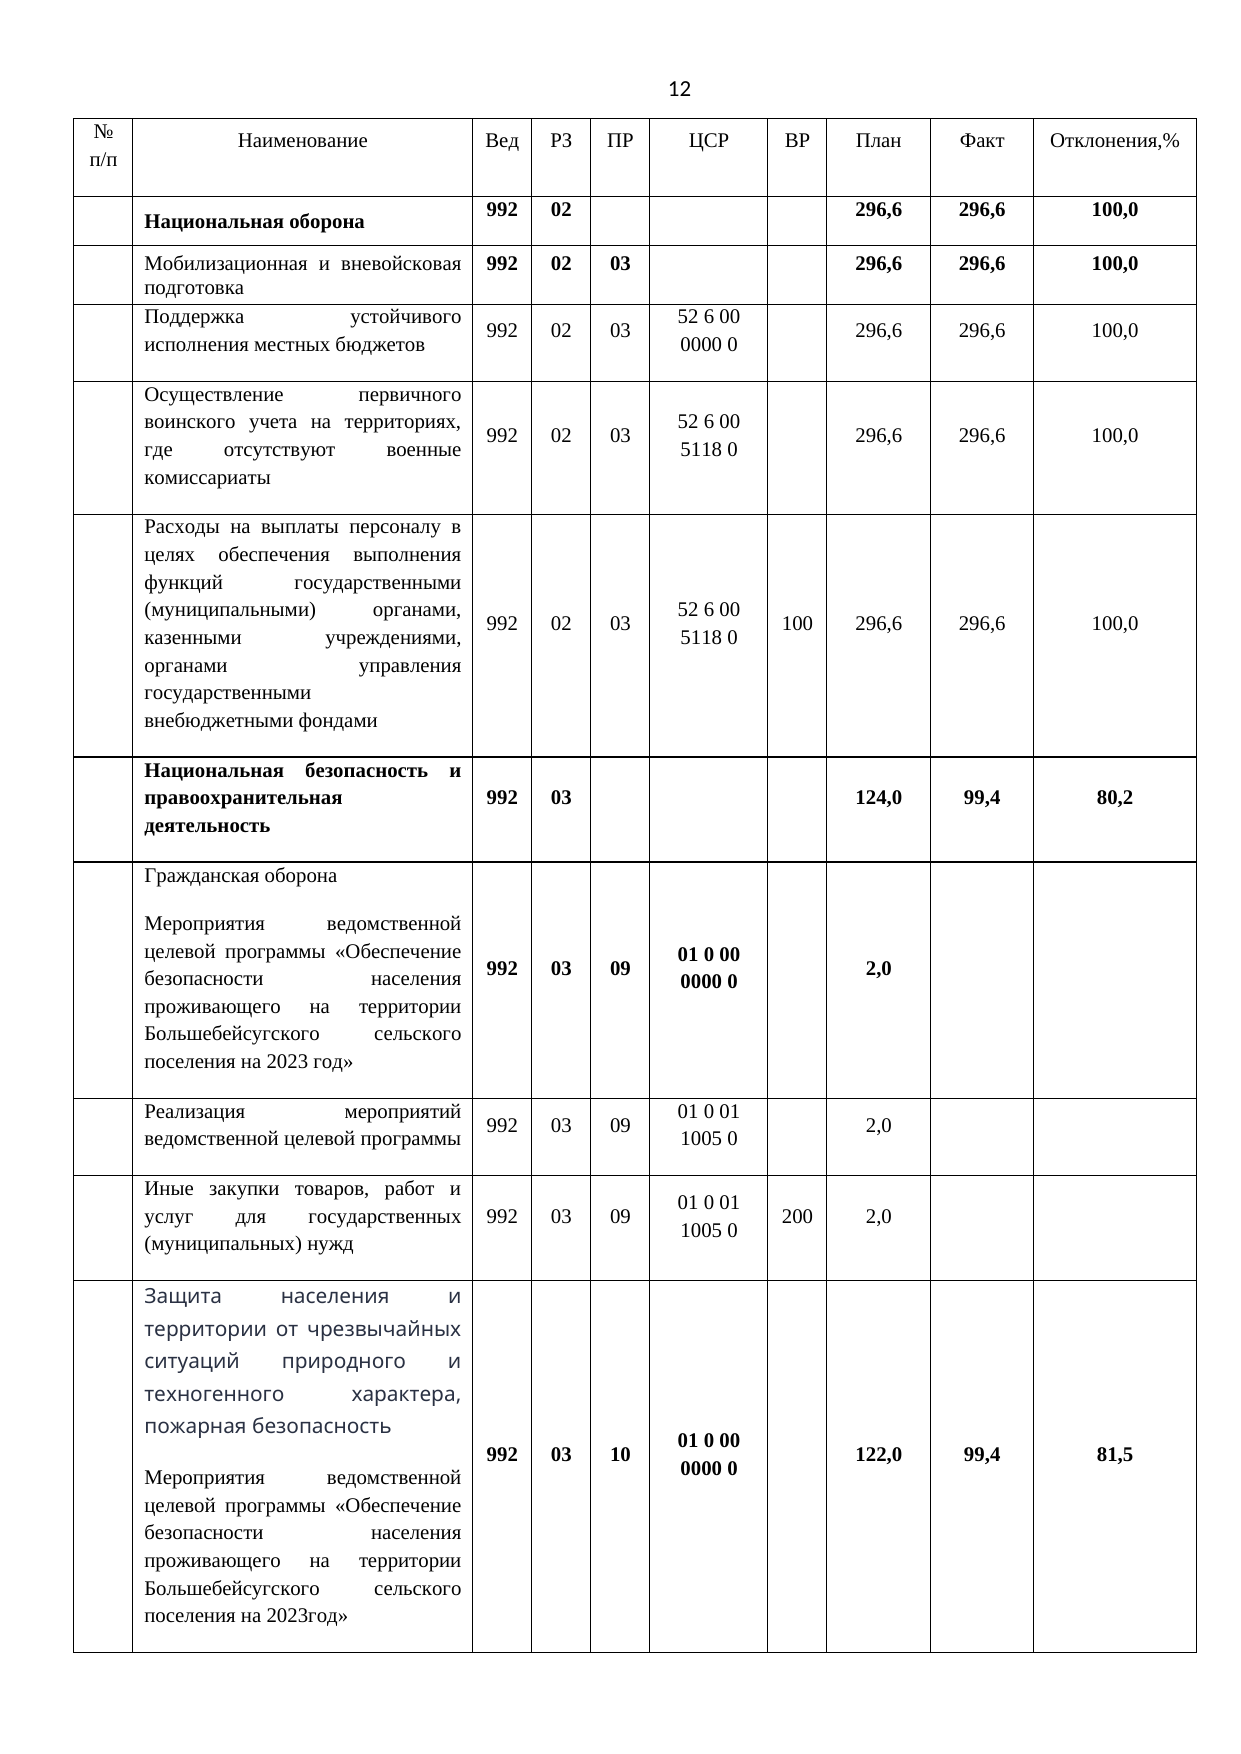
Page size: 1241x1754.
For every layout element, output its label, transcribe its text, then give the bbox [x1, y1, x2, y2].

table_cell 99,4 [931, 758, 1033, 861]
table_header РЗ [532, 119, 590, 196]
table_cell [768, 197, 826, 245]
table_cell 03 [591, 382, 649, 513]
table_header План [827, 119, 930, 196]
table_cell Осуществление первичного воинского учета на территориях, где отсутствуют военные комиссариаты [133, 382, 472, 513]
table_header ЦСР [650, 119, 767, 196]
table_cell 2,0 [827, 863, 930, 1098]
table_cell 100,0 [1034, 246, 1196, 303]
table_header ВР [768, 119, 826, 196]
table_cell 122,0 [827, 1281, 930, 1652]
table_cell [74, 1281, 132, 1652]
table_cell 09 [591, 1099, 649, 1175]
table_cell Национальная безопасность и правоохранительная деятельность [133, 758, 472, 861]
table_cell 992 [473, 246, 531, 303]
table_cell 03 [591, 305, 649, 381]
table_cell 09 [591, 863, 649, 1098]
table_cell 10 [591, 1281, 649, 1652]
table_cell 03 [532, 863, 590, 1098]
table_cell 100 [768, 515, 826, 756]
table_cell [931, 1176, 1033, 1280]
table_cell Защита населения и территории от чрезвычайных ситуаций природного и техногенного характера, пожарная безопасность Мероприятия ведомственной целевой программы «Обеспечение безопасности населения проживающего на территории Большебейсугского сельского поселения на 2023год» [133, 1281, 472, 1652]
table_cell Гражданская оборона Мероприятия ведомственной целевой программы «Обеспечение безопасности населения проживающего на территории Большебейсугского сельского поселения на 2023 год» [133, 863, 472, 1098]
table_cell 03 [591, 515, 649, 756]
table_cell Иные закупки товаров, работ и услуг для государственных (муниципальных) нужд [133, 1176, 472, 1280]
table_cell 992 [473, 382, 531, 513]
table_cell 02 [532, 246, 590, 303]
table_cell 2,0 [827, 1176, 930, 1280]
table_cell 992 [473, 197, 531, 245]
table_cell 02 [532, 305, 590, 381]
table_cell 296,6 [827, 515, 930, 756]
table_cell [591, 197, 649, 245]
table_cell 992 [473, 1281, 531, 1652]
table_cell [74, 863, 132, 1098]
table_cell 296,6 [931, 197, 1033, 245]
table_cell 03 [532, 1099, 590, 1175]
table_cell 01 0 00 0000 0 [650, 1281, 767, 1652]
table_cell 124,0 [827, 758, 930, 861]
table_header Отклонения,% [1034, 119, 1196, 196]
table_cell [74, 758, 132, 861]
table_cell 03 [532, 758, 590, 861]
table_cell 01 0 01 1005 0 [650, 1099, 767, 1175]
table_cell [650, 758, 767, 861]
table_cell 01 0 01 1005 0 [650, 1176, 767, 1280]
table_cell 992 [473, 863, 531, 1098]
table_cell [768, 863, 826, 1098]
table_cell 296,6 [931, 382, 1033, 513]
table_cell 52 6 00 0000 0 [650, 305, 767, 381]
table_cell [74, 197, 132, 245]
table_cell 296,6 [827, 197, 930, 245]
table_cell 296,6 [931, 515, 1033, 756]
table_cell [1034, 863, 1196, 1098]
table_cell Национальная оборона [133, 197, 472, 245]
table_cell [74, 515, 132, 756]
table_cell 52 6 00 5118 0 [650, 382, 767, 513]
table_cell [1034, 1099, 1196, 1175]
table_cell 296,6 [827, 382, 930, 513]
table_cell [768, 382, 826, 513]
table_cell [768, 1099, 826, 1175]
table_cell 81,5 [1034, 1281, 1196, 1652]
table_cell [1034, 1176, 1196, 1280]
table_cell [74, 305, 132, 381]
table_cell [74, 246, 132, 303]
table_cell 296,6 [931, 246, 1033, 303]
table_cell 03 [532, 1176, 590, 1280]
table_cell 992 [473, 758, 531, 861]
table_cell [768, 758, 826, 861]
table_cell 296,6 [931, 305, 1033, 381]
table_cell 52 6 00 5118 0 [650, 515, 767, 756]
table_cell [74, 1099, 132, 1175]
table_cell 992 [473, 515, 531, 756]
table_cell 992 [473, 1176, 531, 1280]
table_cell [768, 305, 826, 381]
table_cell 02 [532, 382, 590, 513]
table_header Вед [473, 119, 531, 196]
table_header Факт [931, 119, 1033, 196]
table_cell 02 [532, 197, 590, 245]
table_cell 09 [591, 1176, 649, 1280]
table_cell 100,0 [1034, 305, 1196, 381]
table_cell [650, 246, 767, 303]
table_cell [931, 863, 1033, 1098]
table_header Наименование [133, 119, 472, 196]
table_cell [650, 197, 767, 245]
table_cell [768, 1281, 826, 1652]
table_header ПР [591, 119, 649, 196]
table_cell 02 [532, 515, 590, 756]
table_cell [591, 758, 649, 861]
table_cell 2,0 [827, 1099, 930, 1175]
table_cell [74, 382, 132, 513]
table_cell 100,0 [1034, 515, 1196, 756]
table_cell 03 [532, 1281, 590, 1652]
table_cell Мобилизационная и вневойсковая подготовка [133, 246, 472, 303]
table_cell [74, 1176, 132, 1280]
table_cell 80,2 [1034, 758, 1196, 861]
table_cell 992 [473, 305, 531, 381]
table_cell [931, 1099, 1033, 1175]
table_cell 01 0 00 0000 0 [650, 863, 767, 1098]
table_header № п/п [74, 119, 132, 196]
table_cell 296,6 [827, 246, 930, 303]
table_cell 296,6 [827, 305, 930, 381]
table_cell 99,4 [931, 1281, 1033, 1652]
table_cell 03 [591, 246, 649, 303]
table_cell 200 [768, 1176, 826, 1280]
table_cell 992 [473, 1099, 531, 1175]
table_cell Поддержка устойчивого исполнения местных бюджетов [133, 305, 472, 381]
table_cell 100,0 [1034, 382, 1196, 513]
table_cell [768, 246, 826, 303]
table_cell Реализация мероприятий ведомственной целевой программы [133, 1099, 472, 1175]
table_cell 100,0 [1034, 197, 1196, 245]
